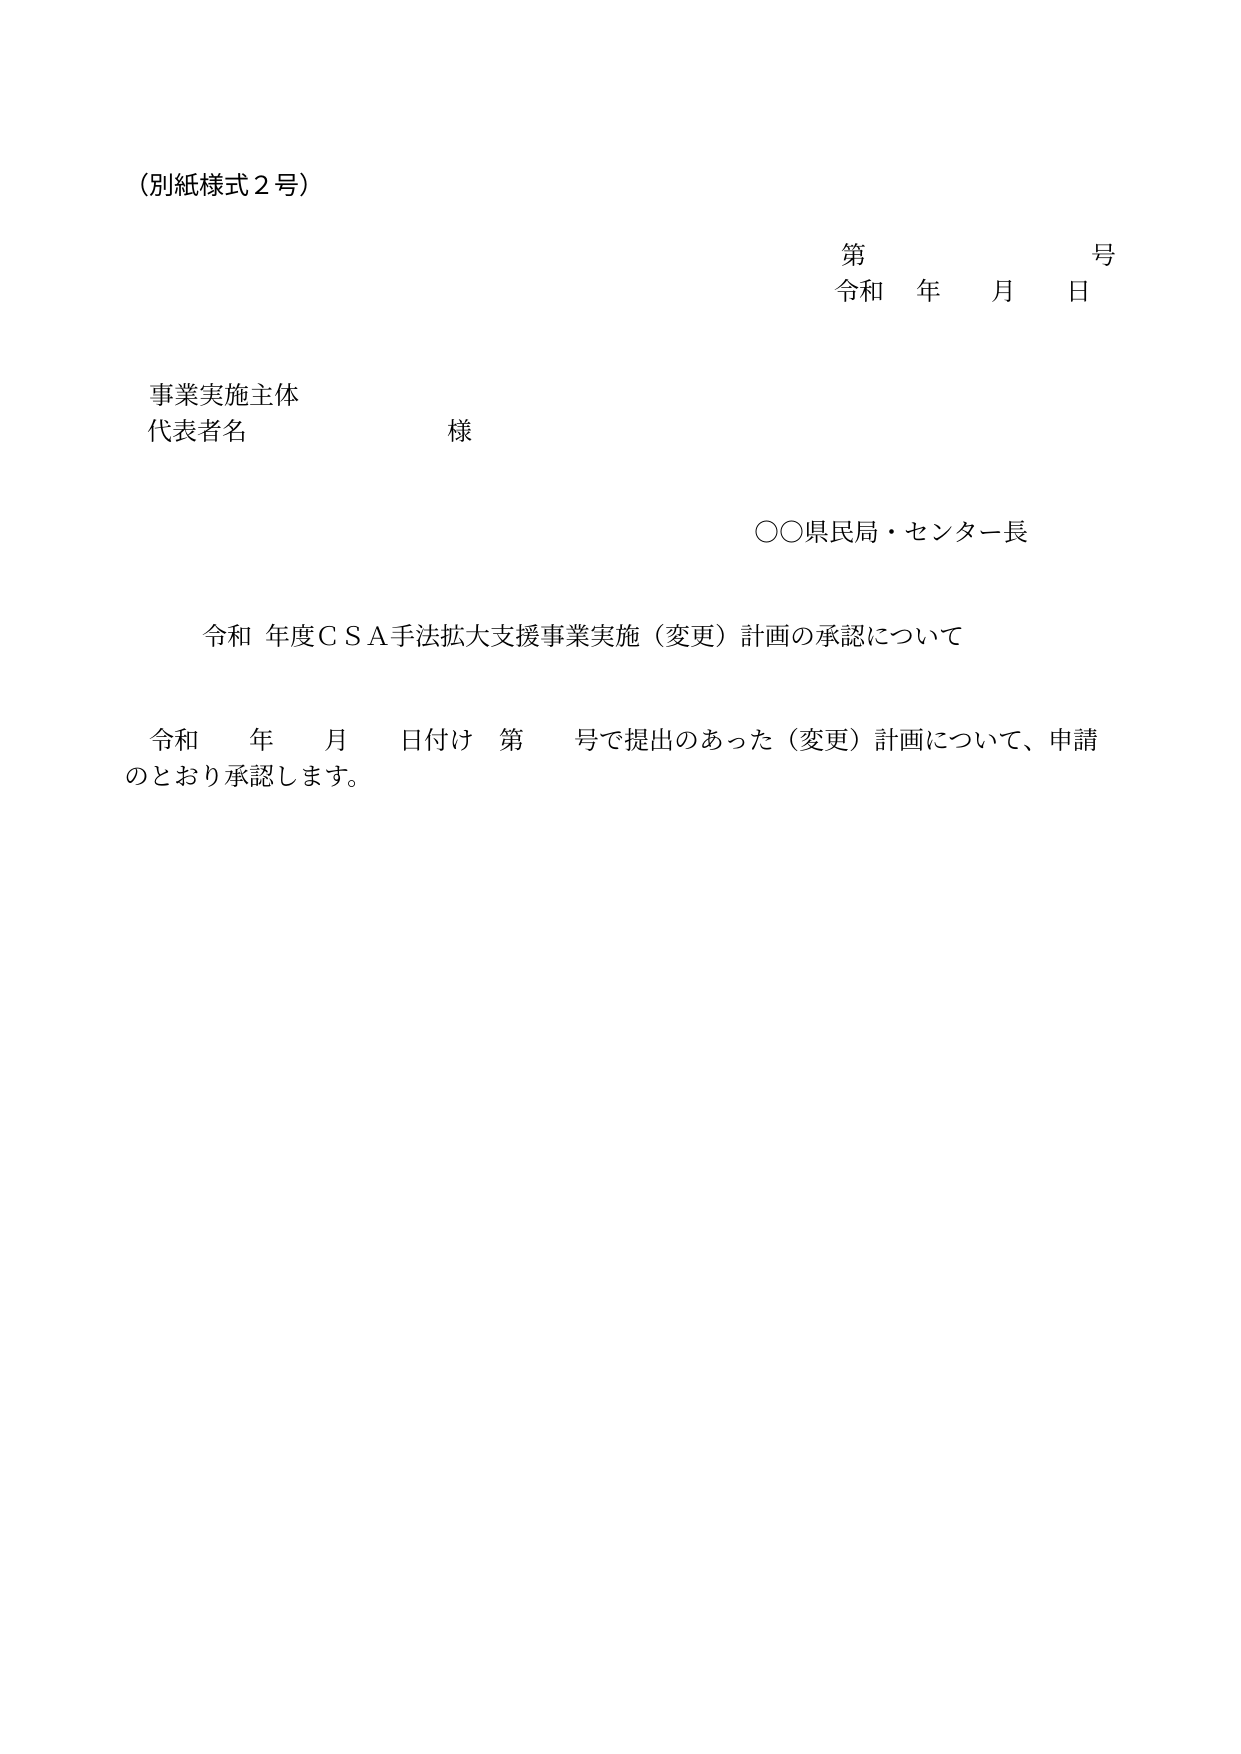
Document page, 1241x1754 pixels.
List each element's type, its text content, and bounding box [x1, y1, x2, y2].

text 令和 年 月 日 [124, 272, 1091, 308]
text 第 号 [124, 236, 1116, 272]
text 令和 年 月 日付け 第 号で提出のあった（変更）計画について、申請のとおり承認します。 [124, 721, 1116, 793]
text ○○県民局・センター長 [124, 513, 1116, 549]
text 代表者名 様 [147, 412, 1116, 448]
text （別紙様式２号） [124, 165, 1116, 202]
text 事業実施主体 [124, 376, 1116, 412]
text 令和 年度ＣＳＡ手法拡大支援事業実施（変更）計画の承認について [124, 617, 1042, 653]
